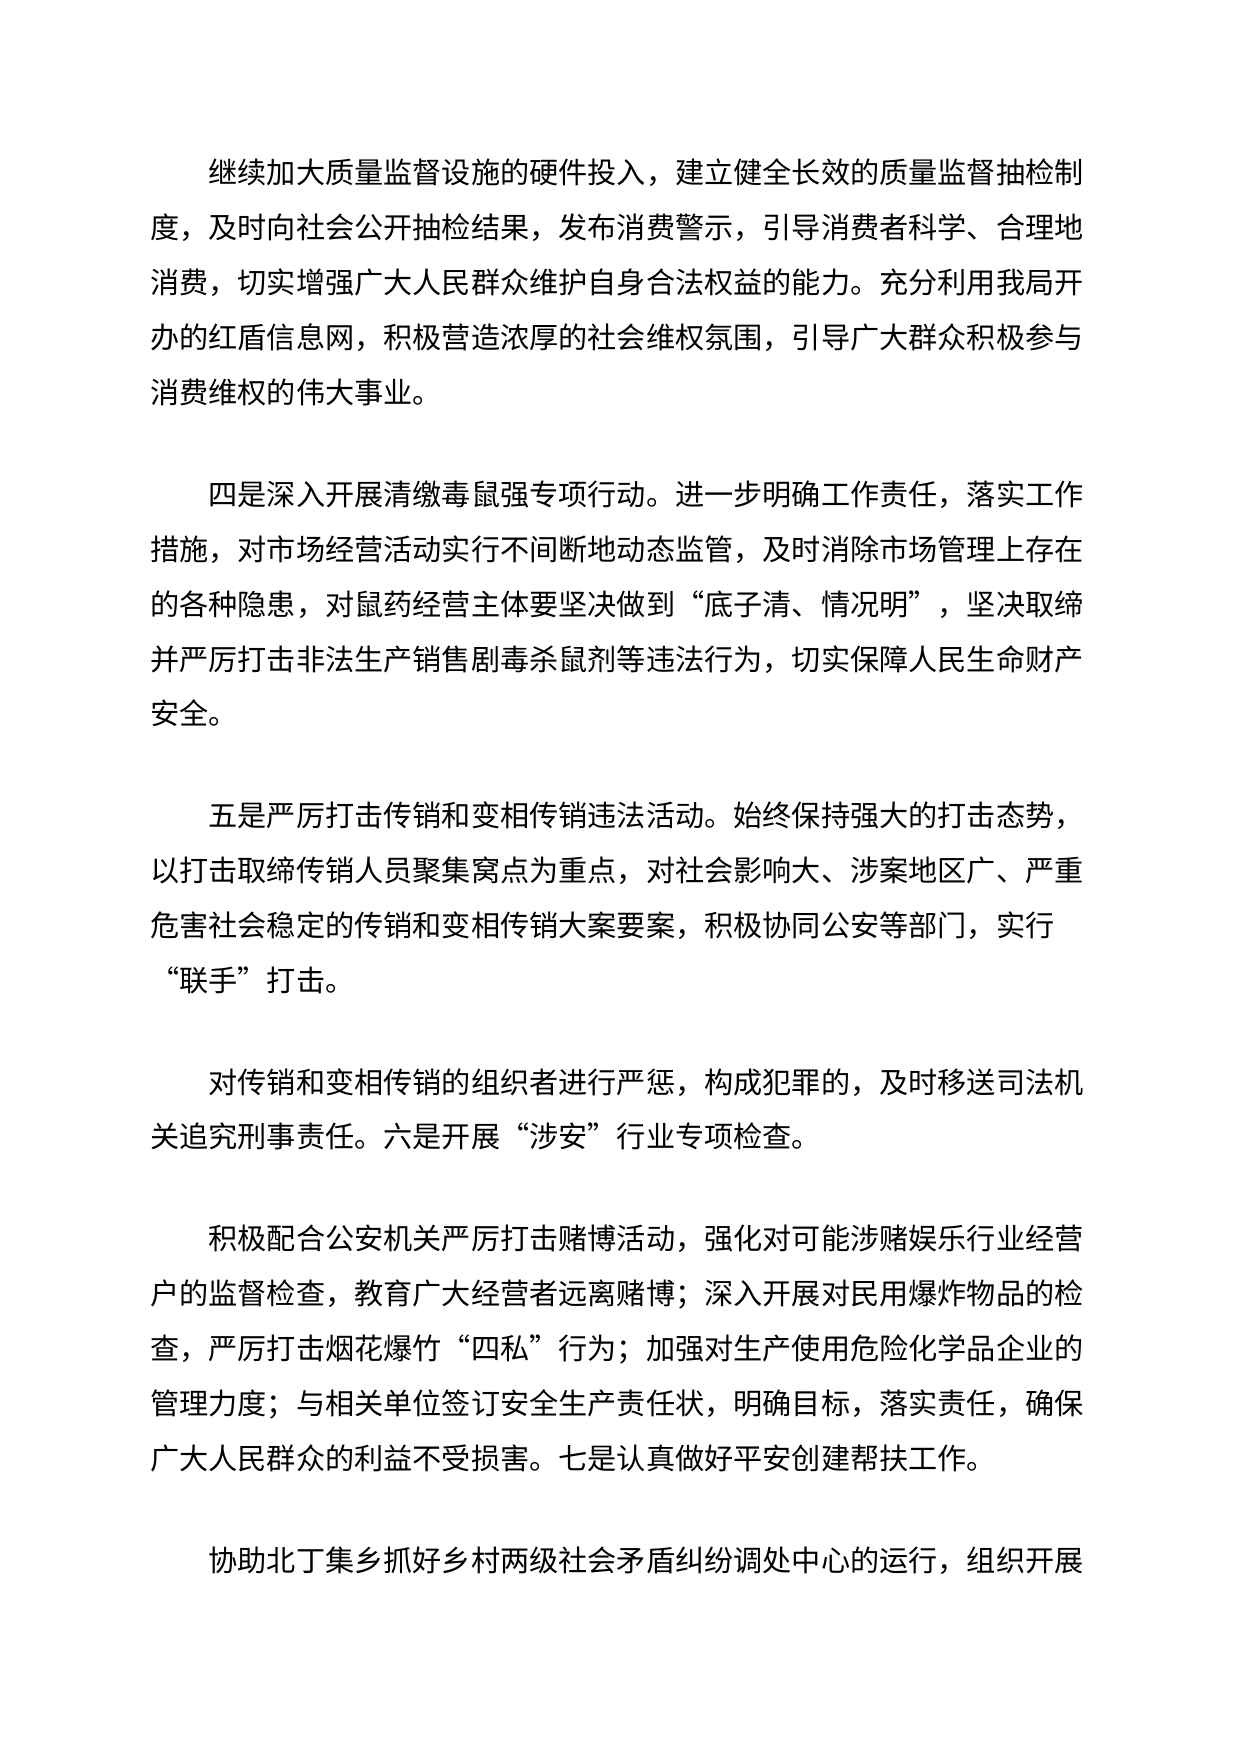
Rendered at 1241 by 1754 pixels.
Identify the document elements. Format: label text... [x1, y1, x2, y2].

text 四是深入开展清缴毒鼠强专项行动。进一步明确工作责任，落实工作措施，对市场经营活动实行不间断地动态监管，及时消除市场管理上存在的各种隐患，对鼠药经营主体要坚决做到“底子清、情况明”，坚决取缔并严厉打击非法生产销售剧毒杀鼠剂等违法行为，切实保障人民生命财产安全。 [150, 471, 1090, 733]
text 积极配合公安机关严厉打击赌博活动，强化对可能涉赌娱乐行业经营户的监督检查，教育广大经营者远离赌博；深入开展对民用爆炸物品的检查，严厉打击烟花爆竹“四私”行为；加强对生产使用危险化学品企业的管理力度；与相关单位签订安全生产责任状，明确目标，落实责任，确保广大人民群众的利益不受损害。七是认真做好平安创建帮扶工作。 [150, 1216, 1090, 1478]
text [150, 1537, 1090, 1579]
text 对传销和变相传销的组织者进行严惩，构成犯罪的，及时移送司法机关追究刑事责任。六是开展“涉安”行业专项检查。 [150, 1059, 1090, 1156]
text 五是严厉打击传销和变相传销违法活动。始终保持强大的打击态势，以打击取缔传销人员聚集窝点为重点，对社会影响大、涉案地区广、严重危害社会稳定的传销和变相传销大案要案，积极协同公安等部门，实行“联手”打击。 [150, 793, 1090, 1000]
text 继续加大质量监督设施的硬件投入，建立健全长效的质量监督抽检制度，及时向社会公开抽检结果，发布消费警示，引导消费者科学、合理地消费，切实增强广大人民群众维护自身合法权益的能力。充分利用我局开办的红盾信息网，积极营造浓厚的社会维权氛围，引导广大群众积极参与消费维权的伟大事业。 [150, 150, 1090, 412]
